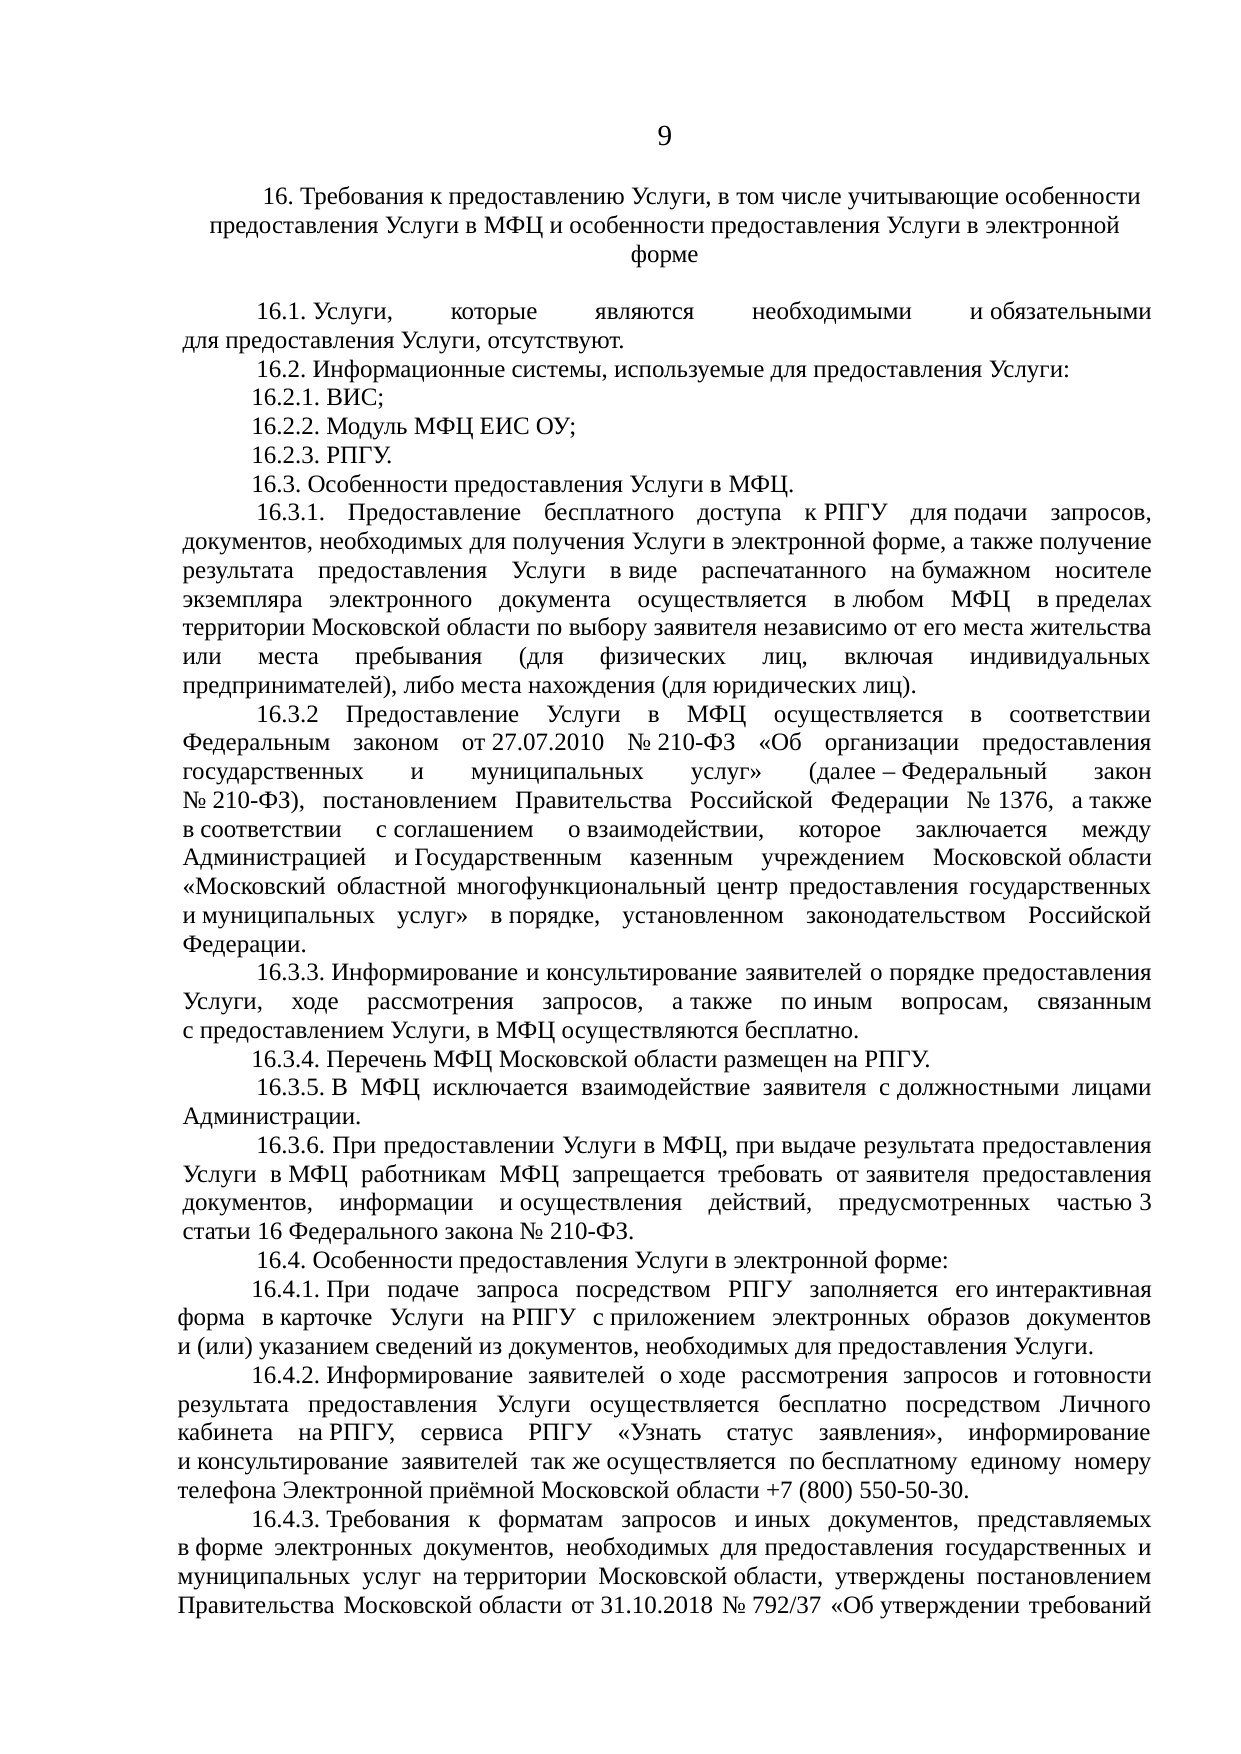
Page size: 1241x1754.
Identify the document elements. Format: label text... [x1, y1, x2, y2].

text 16.3.6. При предоставлении Услуги в МФЦ, при выдаче результата предоставления Услуги в МФЦ работникам МФЦ запрещается требовать от заявителя предоставления документов, информации и осуществления действий, предусмотренных частью 3 статьи 16 Федерального закона № 210-ФЗ. [182, 1130, 1152, 1245]
text 16.2. Информационные системы, используемые для предоставления Услуги: [182, 354, 1152, 382]
text 16.2.3. РПГУ. [177, 440, 1152, 469]
text 16.3.2 Предоставление Услуги в МФЦ осуществляется в соответствии Федеральным законом от 27.07.2010 № 210-ФЗ «Об организации предоставления государственных и муниципальных услуг» (далее – Федеральный закон № 210-ФЗ), постановлением Правительства Российской Федерации № 1376, а также в соответствии с соглашением о взаимодействии, которое заключается между Администрацией и Государственным казенным учреждением Московской области «Московский областной многофункциональный центр предоставления государственных и муниципальных услуг» в порядке, установленном законодательством Российской Федерации. [182, 699, 1152, 957]
text 16.1. Услуги, которые являются необходимыми и обязательными для предоставления Услуги, отсутствуют. [182, 296, 1152, 354]
text 16.4.1. При подаче запроса посредством РПГУ заполняется его интерактивная форма в карточке Услуги на РПГУ с приложением электронных образов документов и (или) указанием сведений из документов, необходимых для предоставления Услуги. [177, 1274, 1152, 1360]
text 16.3.3. Информирование и консультирование заявителей о порядке предоставления Услуги, ходе рассмотрения запросов, а также по иным вопросам, связанным с предоставлением Услуги, в МФЦ осуществляются бесплатно. [182, 957, 1152, 1044]
text 16.3.1. Предоставление бесплатного доступа к РПГУ для подачи запросов, документов, необходимых для получения Услуги в электронной форме, а также получение результата предоставления Услуги в виде распечатанного на бумажном носителе экземпляра электронного документа осуществляется в любом МФЦ в пределах территории Московской области по выбору заявителя независимо от его места жительства или места пребывания (для физических лиц, включая индивидуальных предпринимателей), либо места нахождения (для юридических лиц). [182, 497, 1152, 699]
text 16. Требования к предоставлению Услуги, в том числе учитывающие особенности предоставления Услуги в МФЦ и особенности предоставления Услуги в электронной форме [177, 181, 1152, 267]
text 16.3.4. Перечень МФЦ Московской области размещен на РПГУ. [177, 1044, 1152, 1072]
text 16.2.2. Модуль МФЦ ЕИС ОУ; [177, 411, 1152, 440]
text 16.4. Особенности предоставления Услуги в электронной форме: [182, 1245, 1152, 1274]
text 16.3. Особенности предоставления Услуги в МФЦ. [177, 469, 1152, 497]
text 16.2.1. ВИС; [177, 382, 1152, 411]
text 16.3.5. В МФЦ исключается взаимодействие заявителя с должностными лицами Администрации. [182, 1072, 1152, 1130]
text 16.4.2. Информирование заявителей о ходе рассмотрения запросов и готовности результата предоставления Услуги осуществляется бесплатно посредством Личного кабинета на РПГУ, сервиса РПГУ «Узнать статус заявления», информирование и консультирование заявителей так же осуществляется по бесплатному единому номеру телефона Электронной приёмной Московской области +7 (800) 550-50-30. [177, 1360, 1152, 1504]
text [177, 1504, 1152, 1619]
